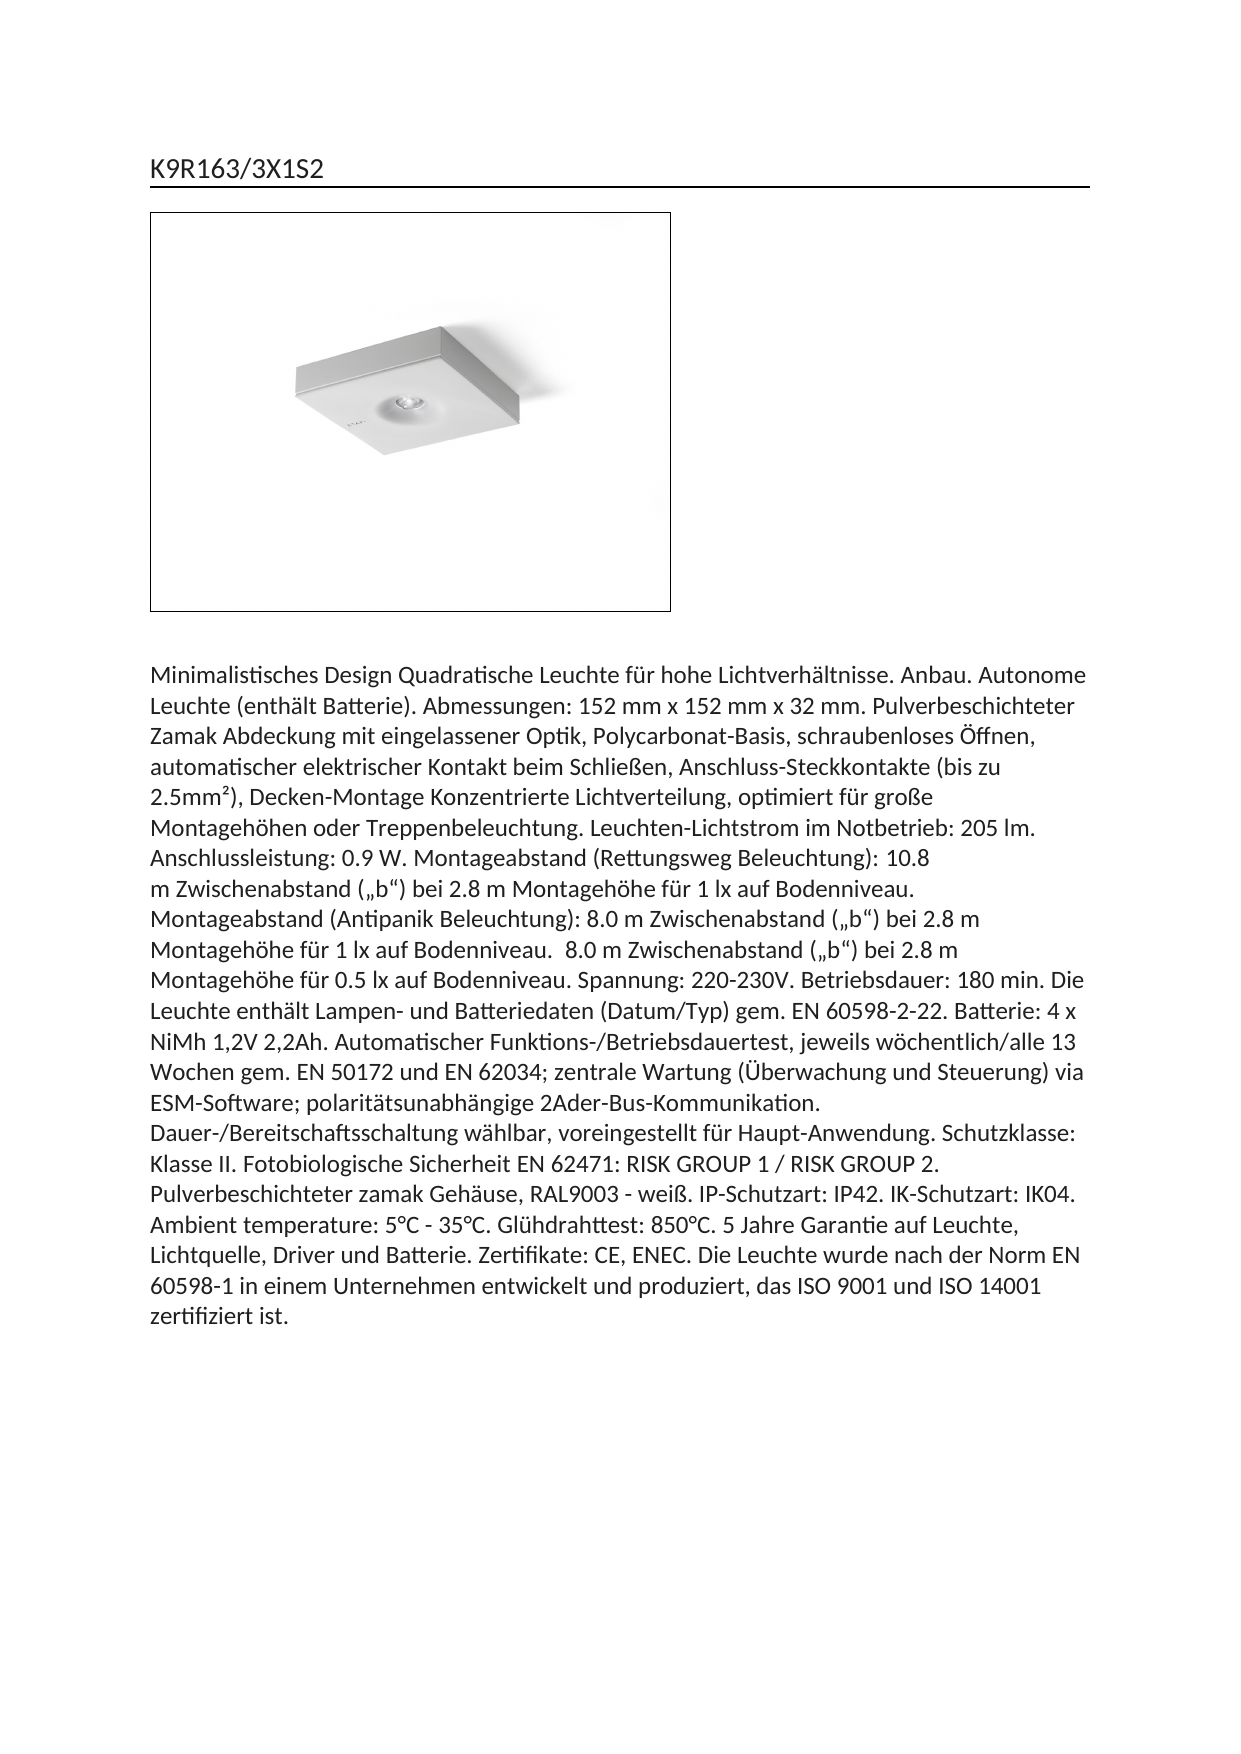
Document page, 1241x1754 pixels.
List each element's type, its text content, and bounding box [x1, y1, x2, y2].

text Minimalistisches Design Quadratische Leuchte für hohe Lichtverhältnisse. Anbau. Autonome Leuchte (enthält Batterie). Abmessungen: 152 mm x 152 mm x 32 mm. Pulverbeschichteter Zamak Abdeckung mit eingelassener Optik, Polycarbonat-Basis, schraubenloses Öffnen, automatischer elektrischer Kontakt beim Schließen, Anschluss-Steckkontakte (bis zu 2.5mm²), Decken-Montage Konzentrierte Lichtverteilung, optimiert für große Montagehöhen oder Treppenbeleuchtung. Leuchten-Lichtstrom im Notbetrieb: 205 lm. Anschlussleistung: 0.9 W. Montageabstand (Rettungsweg Beleuchtung): 10.8 m Zwischenabstand („b“) bei 2.8 m Montagehöhe für 1 lx auf Bodenniveau. Montageabstand (Antipanik Beleuchtung): 8.0 m Zwischenabstand („b“) bei 2.8 m Montagehöhe für 1 lx auf Bodenniveau. 8.0 m Zwischenabstand („b“) bei 2.8 m Montagehöhe für 0.5 lx auf Bodenniveau. Spannung: 220-230V. Betriebsdauer: 180 min. Die Leuchte enthält Lampen- und Batteriedaten (Datum/Typ) gem. EN 60598-2-22. Batterie: 4 x NiMh 1,2V 2,2Ah. Automatischer Funktions-/Betriebsdauertest, jeweils wöchentlich/alle 13 Wochen gem. EN 50172 und EN 62034; zentrale Wartung (Überwachung und Steuerung) via ESM-Software; polaritätsunabhängige 2Ader-Bus-Kommunikation. Dauer-/Bereitschaftsschaltung wählbar, voreingestellt für Haupt-Anwendung. Schutzklasse: Klasse II. Fotobiologische Sicherheit EN 62471: RISK GROUP 1 / RISK GROUP 2. Pulverbeschichteter zamak Gehäuse, RAL9003 - weiß. IP-Schutzart: IP42. IK-Schutzart: IK04. Ambient temperature: 5°C - 35°C. Glühdrahttest: 850°C. 5 Jahre Garantie auf Leuchte, Lichtquelle, Driver und Batterie. Zertifikate: CE, ENEC. Die Leuchte wurde nach der Norm EN 60598-1 in einem Unternehmen entwickelt und produziert, das ISO 9001 und ISO 14001 zertifiziert ist. [150, 659, 1090, 1331]
picture [151, 213, 670, 611]
text K9R163/3X1S2 [150, 150, 1090, 186]
